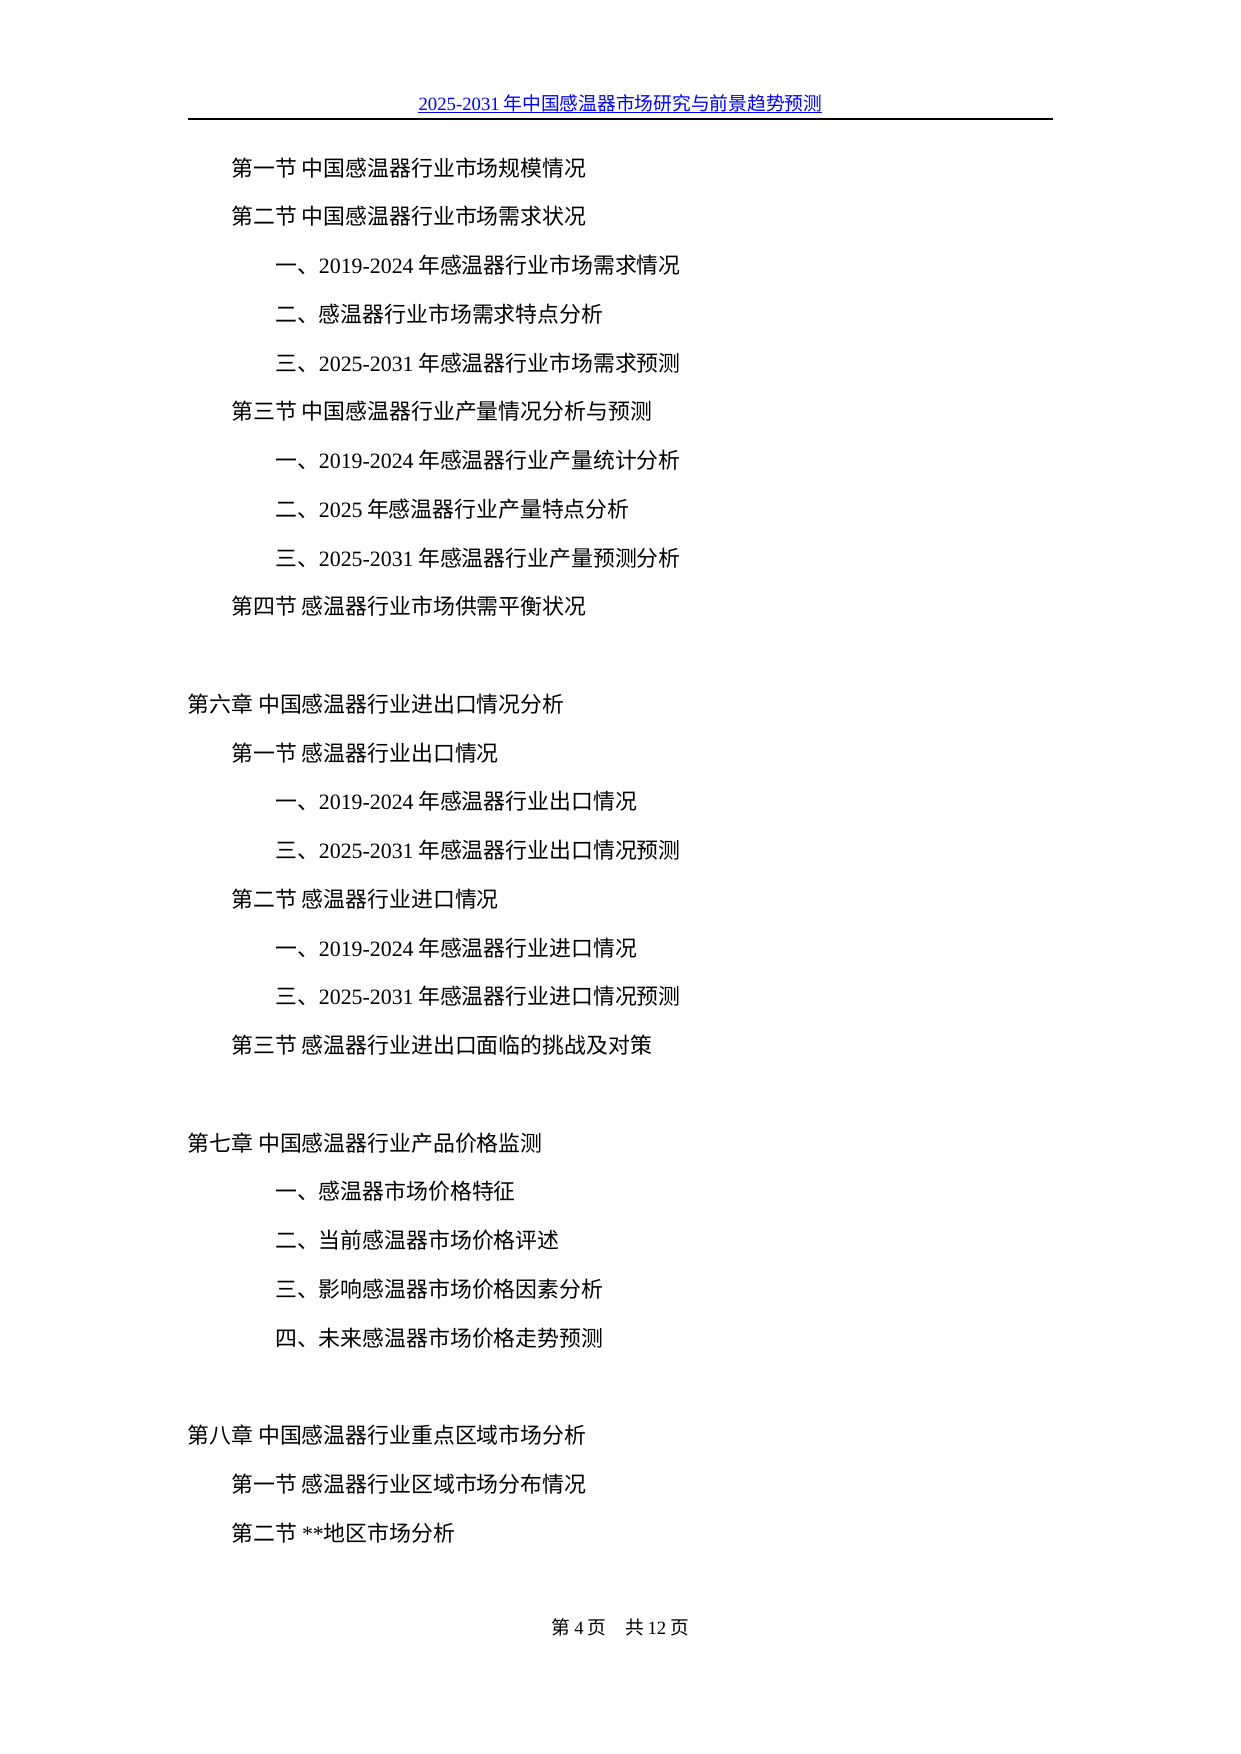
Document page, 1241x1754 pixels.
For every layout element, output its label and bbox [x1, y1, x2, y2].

text [187, 150, 1053, 1548]
